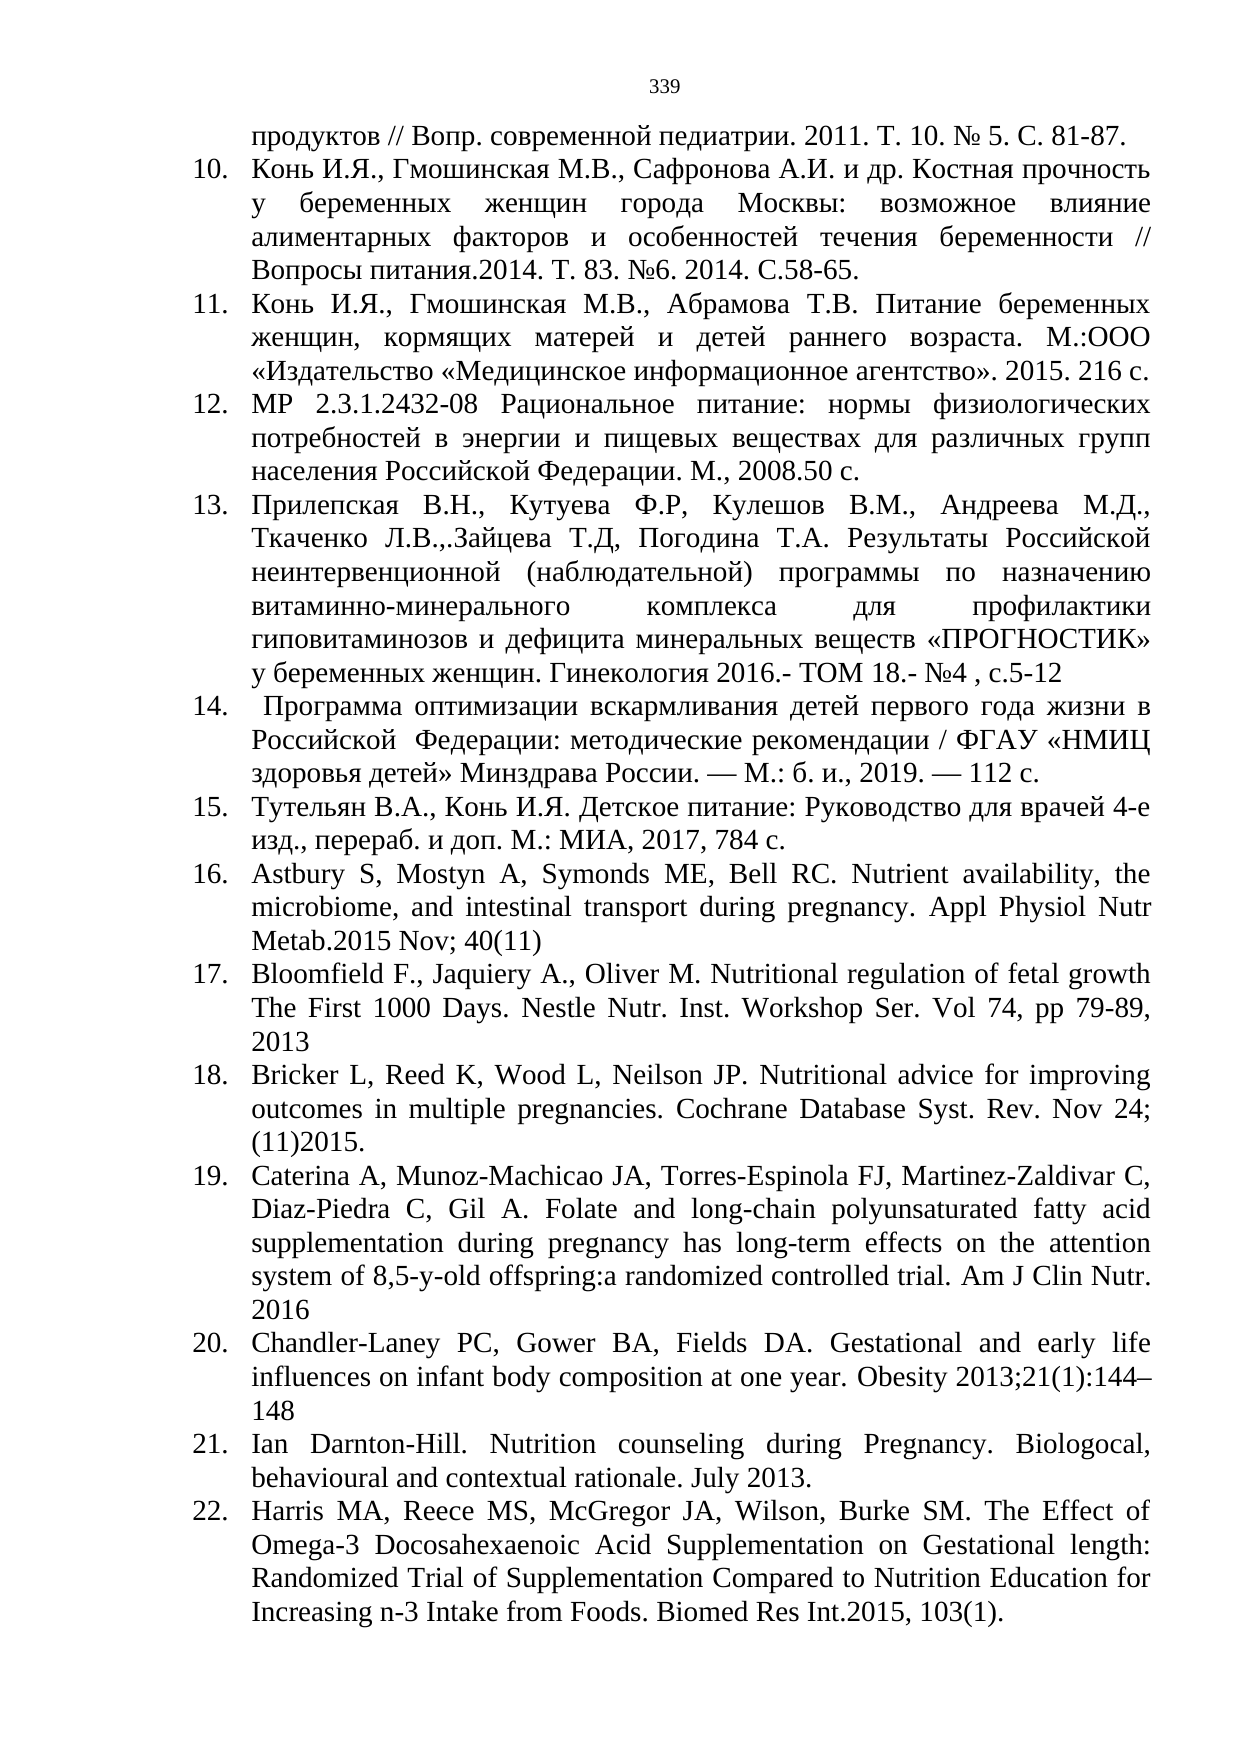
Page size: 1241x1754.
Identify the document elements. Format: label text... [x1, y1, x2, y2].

list МР 2.3.1.2432-08 Рациональное питание: нормы физиологических потребностей в энергии и пищевых веществах для различных групп населения Российской Федерации. М., 2008.50 с. [192, 386, 1152, 487]
list Bloomfield F., Jaquiery A., Oliver M. Nutritional regulation of fetal growth The First 1000 Days. Nestle Nutr. Inst. Workshop Ser. Vol 74, pp 79-89, 2013 [192, 957, 1152, 1057]
list Chandler-Laney PC, Gower BA, Fields DA. Gestational and early life influences on infant body composition at one year. Obesity 2013;21(1):144–148 [192, 1326, 1152, 1426]
list Конь И.Я., Гмошинская М.В., Абрамова Т.В. Питание беременных женщин, кормящих матерей и детей раннего возраста. М.:ООО «Издательство «Медицинское информационное агентство». 2015. 216 с. [192, 286, 1152, 386]
list Прилепская В.Н., Кутуева Ф.Р, Кулешов В.М., Андреева М.Д., Ткаченко Л.В.,.Зайцева Т.Д, Погодина Т.А. Результаты Российской неинтервенционной (наблюдательной) программы по назначению витаминно-минерального комплекса для профилактики гиповитаминозов и дефицита минеральных веществ «ПРОГНОСТИК» у беременных женщин. Гинекология 2016.- ТОМ 18.- №4 , с.5-12 [192, 487, 1152, 688]
list Astbury S, Mostyn A, Symonds ME, Bell RC. Nutrient availability, the microbiome, and intestinal transport during pregnancy. Appl Physiol Nutr Metab.2015 Nov; 40(11) [192, 856, 1152, 957]
list Bricker L, Reed K, Wood L, Neilson JP. Nutritional advice for improving outcomes in multiple pregnancies. Cochrane Database Syst. Rev. Nov 24; (11)2015. [192, 1057, 1152, 1158]
list Ian Darnton-Hill. Nutrition counseling during Pregnancy. Biologocal, behavioural and contextual rationale. July 2013. [192, 1426, 1152, 1493]
list Программа оптимизации вскармливания детей первого года жизни в Российской Федерации: методические рекомендации / ФГАУ «НМИЦ здоровья детей» Минздрава России. — М.: б. и., 2019. — 112 с. [192, 688, 1152, 789]
list Caterina A, Munoz-Machicao JA, Torres-Espinola FJ, Martinez-Zaldivar C, Diaz-Piedra C, Gil A. Folate and long-chain polyunsaturated fatty acid supplementation during pregnancy has long-term effects on the attention system of 8,5-y-old offspring:a randomized controlled trial. Am J Clin Nutr. 2016 [192, 1158, 1152, 1326]
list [192, 118, 1152, 152]
list Harris MA, Reece MS, McGregor JA, Wilson, Burke SM. The Effect of Omega-3 Docosahexaenoic Acid Supplementation on Gestational length: Randomized Trial of Supplementation Compared to Nutrition Education for Increasing n-3 Intake from Foods. Biomed Res Int.2015, 103(1). [192, 1493, 1152, 1627]
list Конь И.Я., Гмошинская М.В., Сафронова А.И. и др. Костная прочность у беременных женщин города Москвы: возможное влияние алиментарных факторов и особенностей течения беременности // Вопросы питания.2014. Т. 83. №6. 2014. С.58-65. [192, 152, 1152, 286]
list Тутельян В.А., Конь И.Я. Детское питание: Руководство для врачей 4-е изд., перераб. и доп. М.: МИА, 2017, 784 с. [192, 789, 1152, 856]
